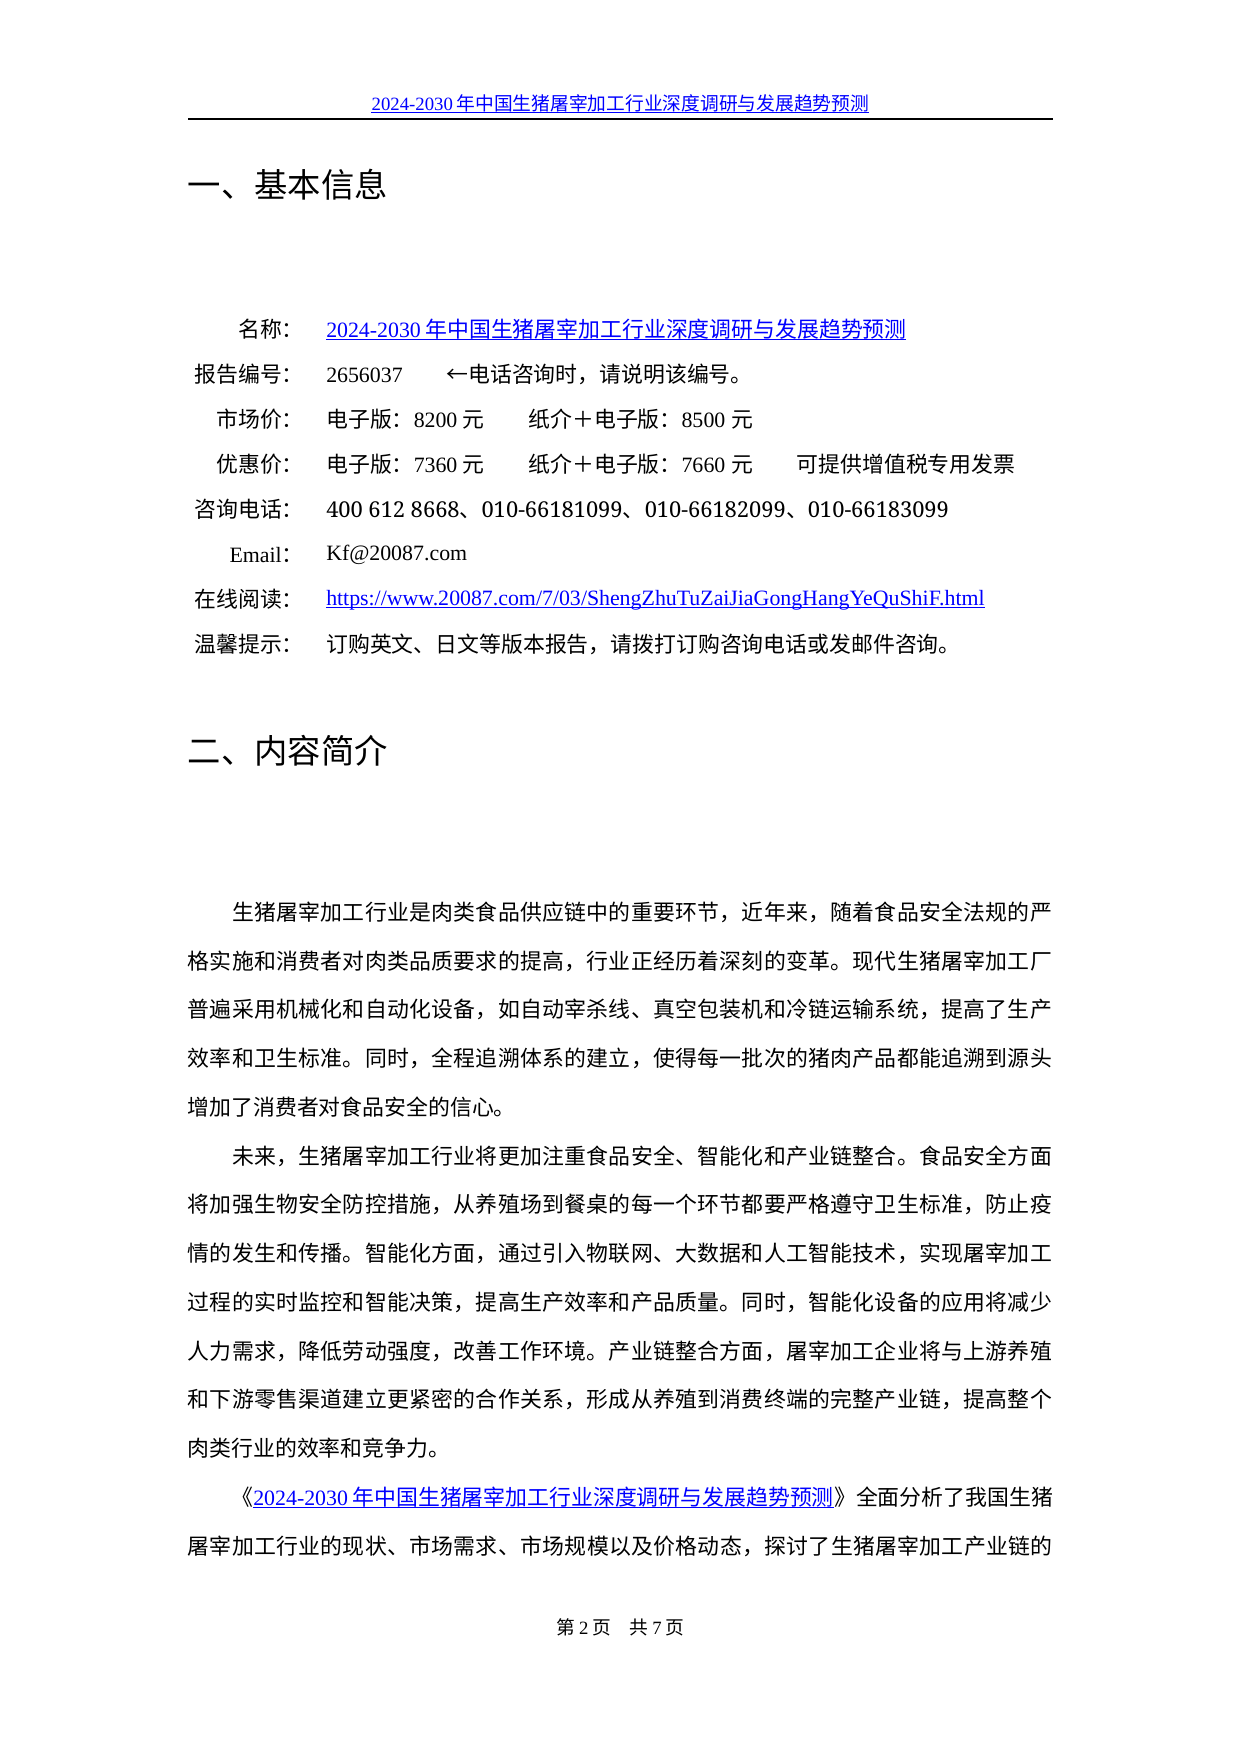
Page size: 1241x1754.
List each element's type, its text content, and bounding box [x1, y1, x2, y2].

table_cell 2656037 ←电话咨询时，请说明该编号。 [315, 357, 1073, 402]
table_cell 电子版：8200 元 纸介＋电子版：8500 元 [315, 402, 1073, 447]
table_cell 电子版：7360 元 纸介＋电子版：7660 元 可提供增值税专用发票 [315, 447, 1073, 492]
title 一、基本信息 [187, 150, 1053, 215]
table_cell 咨询电话： [167, 492, 315, 537]
table_header 名称： [167, 312, 315, 357]
table_cell 报告编号： [167, 357, 315, 402]
table_cell 在线阅读： [167, 582, 315, 627]
table_cell 优惠价： [167, 447, 315, 492]
table_cell 订购英文、日文等版本报告，请拨打订购咨询电话或发邮件咨询。 [315, 627, 1073, 672]
table_header 2024-2030年中国生猪屠宰加工行业深度调研与发展趋势预测 [315, 312, 1073, 357]
table_cell [315, 582, 1073, 627]
table_cell Email： [167, 537, 315, 582]
table_cell 400 612 8668、010-66181099、010-66182099、010-66183099 [315, 492, 1073, 537]
table_cell 市场价： [167, 402, 315, 447]
table_cell Kf@20087.com [315, 537, 1073, 582]
title 二、内容简介 [187, 717, 1053, 782]
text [187, 894, 1053, 1561]
table_cell 温馨提示： [167, 627, 315, 672]
